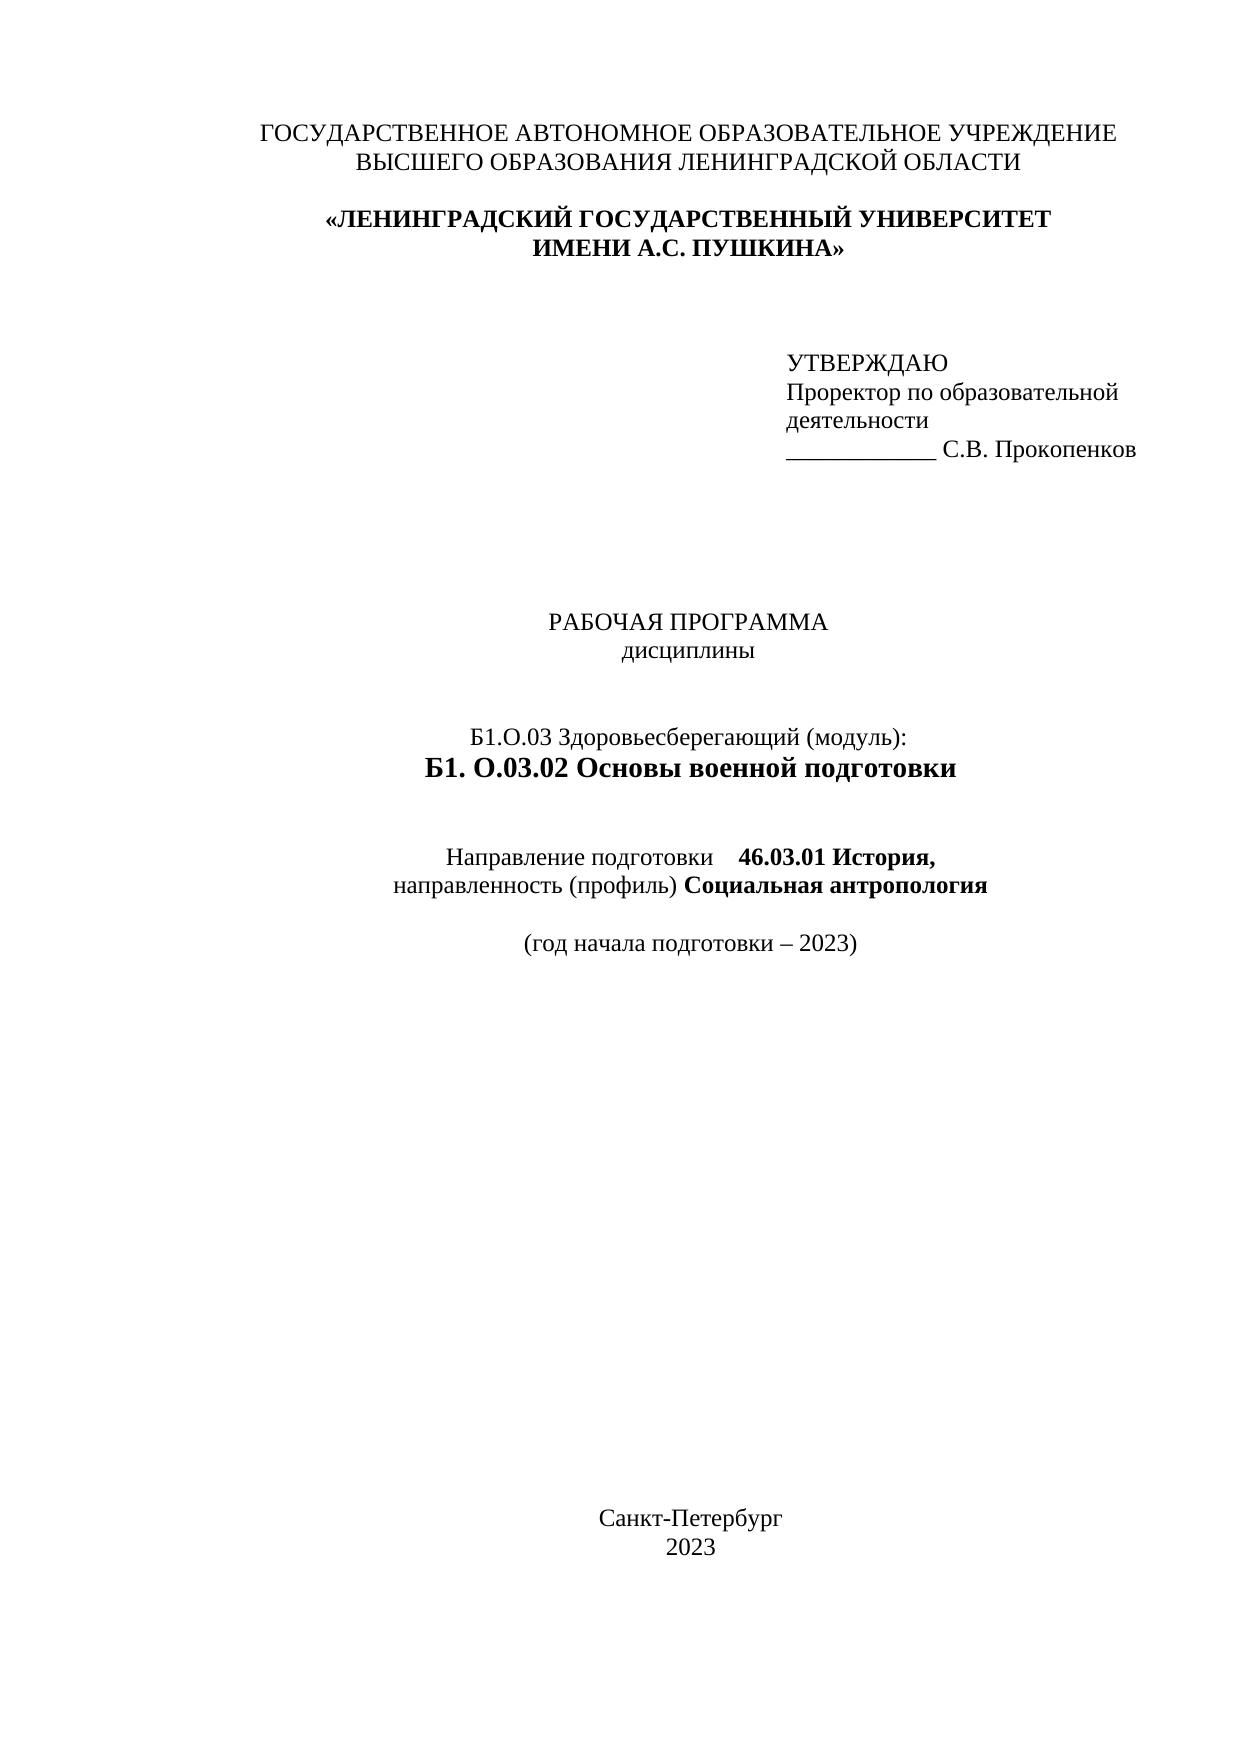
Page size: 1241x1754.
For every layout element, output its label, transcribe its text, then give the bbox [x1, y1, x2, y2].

table_header ГОСУДАРСТВЕННОЕ АВТОНОМНОЕ ОБРАЗОВАТЕЛЬНОЕ УЧРЕЖДЕНИЕ ВЫСШЕГО ОБРАЗОВАНИЯ ЛЕНИНГРАДСКОЙ ОБЛАСТИ «ЛЕНИНГРАДСКИЙ ГОСУДАРСТВЕННЫЙ УНИВЕРСИТЕТ ИМЕНИ А.С. ПУШКИНА» УТВЕРЖДАЮ Проректор по образовательной деятельности ____________ С.В. Прокопенков РАБОЧАЯ ПРОГРАММА дисциплины Б1.О.03 Здоровьесберегающий (модуль): Б1. О.03.02 Основы военной подготовки Направление подготовки 46.03.01 История, направленность (профиль) Социальная антропология (год начала подготовки – 2023) Санкт-Петербург 2023 [189, 118, 1192, 1618]
